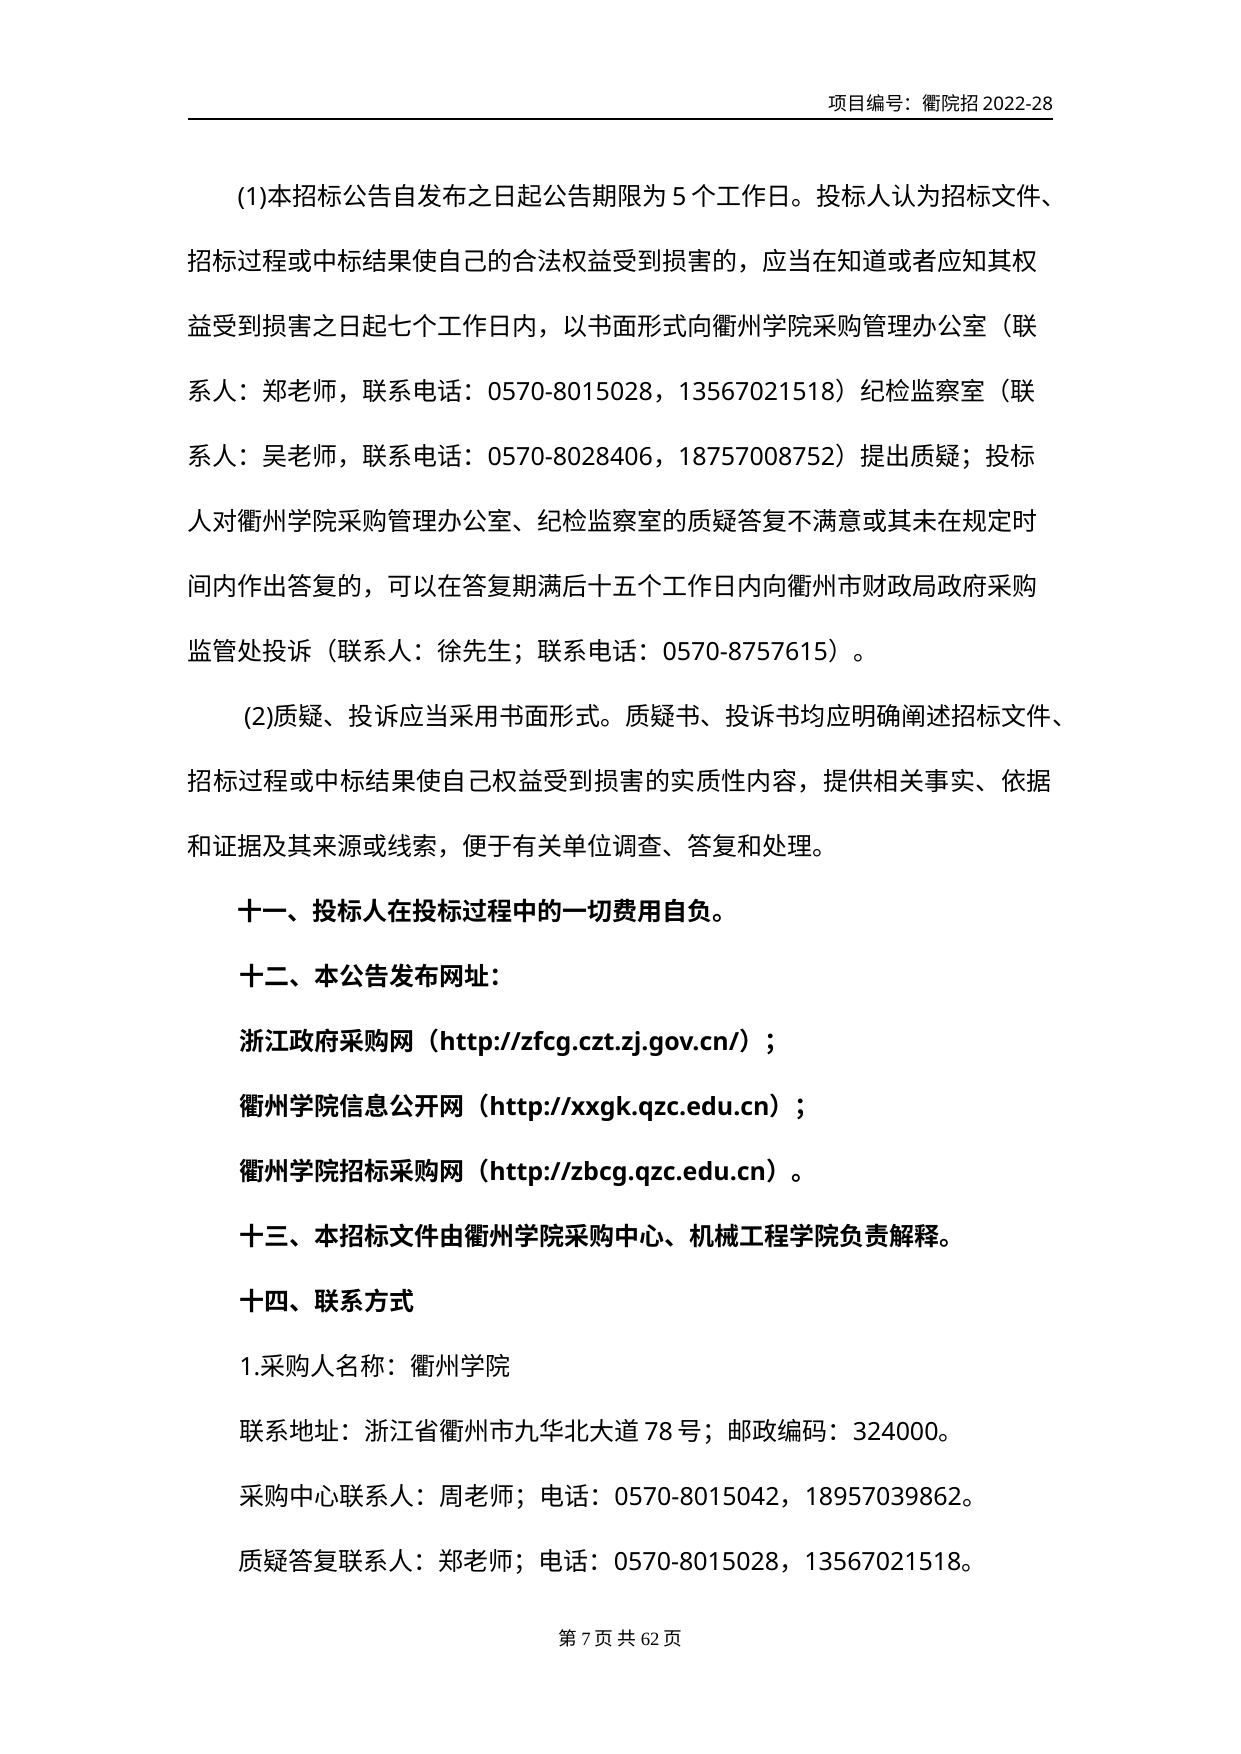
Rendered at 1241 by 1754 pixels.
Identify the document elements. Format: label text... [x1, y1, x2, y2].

text 浙江政府采购网（http://zfcg.czt.zj.gov.cn/）； [187, 1007, 1053, 1072]
text 1.采购人名称：衢州学院 [187, 1332, 1053, 1397]
text 十二、本公告发布网址： [187, 942, 1053, 1007]
text 质疑答复联系人：郑老师；电话：0570-8015028，13567021518。 [237, 1527, 1053, 1592]
text 衢州学院招标采购网（http://zbcg.qzc.edu.cn）。 [187, 1137, 1053, 1202]
text 衢州学院信息公开网（http://xxgk.qzc.edu.cn）； [187, 1072, 1053, 1137]
text (1)本招标公告自发布之日起公告期限为5个工作日。投标人认为招标文件、招标过程或中标结果使自己的合法权益受到损害的，应当在知道或者应知其权益受到损害之日起七个工作日内，以书面形式向衢州学院采购管理办公室（联系人：郑老师，联系电话：0570-8015028，13567021518）纪检监察室（联系人：吴老师，联系电话：0570-8028406，18757008752）提出质疑；投标人对衢州学院采购管理办公室、纪检监察室的质疑答复不满意或其未在规定时间内作出答复的，可以在答复期满后十五个工作日内向衢州市财政局政府采购监管处投诉（联系人：徐先生；联系电话：0570-8757615）。 [187, 162, 1053, 682]
text 十一、投标人在投标过程中的一切费用自负。 [187, 877, 1053, 942]
text 十四、联系方式 [187, 1267, 1053, 1332]
text 采购中心联系人：周老师；电话：0570-8015042，18957039862。 [187, 1462, 1053, 1527]
text 十三、本招标文件由衢州学院采购中心、机械工程学院负责解释。 [187, 1202, 1053, 1267]
text 联系地址：浙江省衢州市九华北大道78号；邮政编码：324000。 [187, 1397, 1053, 1462]
text (2)质疑、投诉应当采用书面形式。质疑书、投诉书均应明确阐述招标文件、招标过程或中标结果使自己权益受到损害的实质性内容，提供相关事实、依据和证据及其来源或线索，便于有关单位调查、答复和处理。 [187, 682, 1053, 877]
